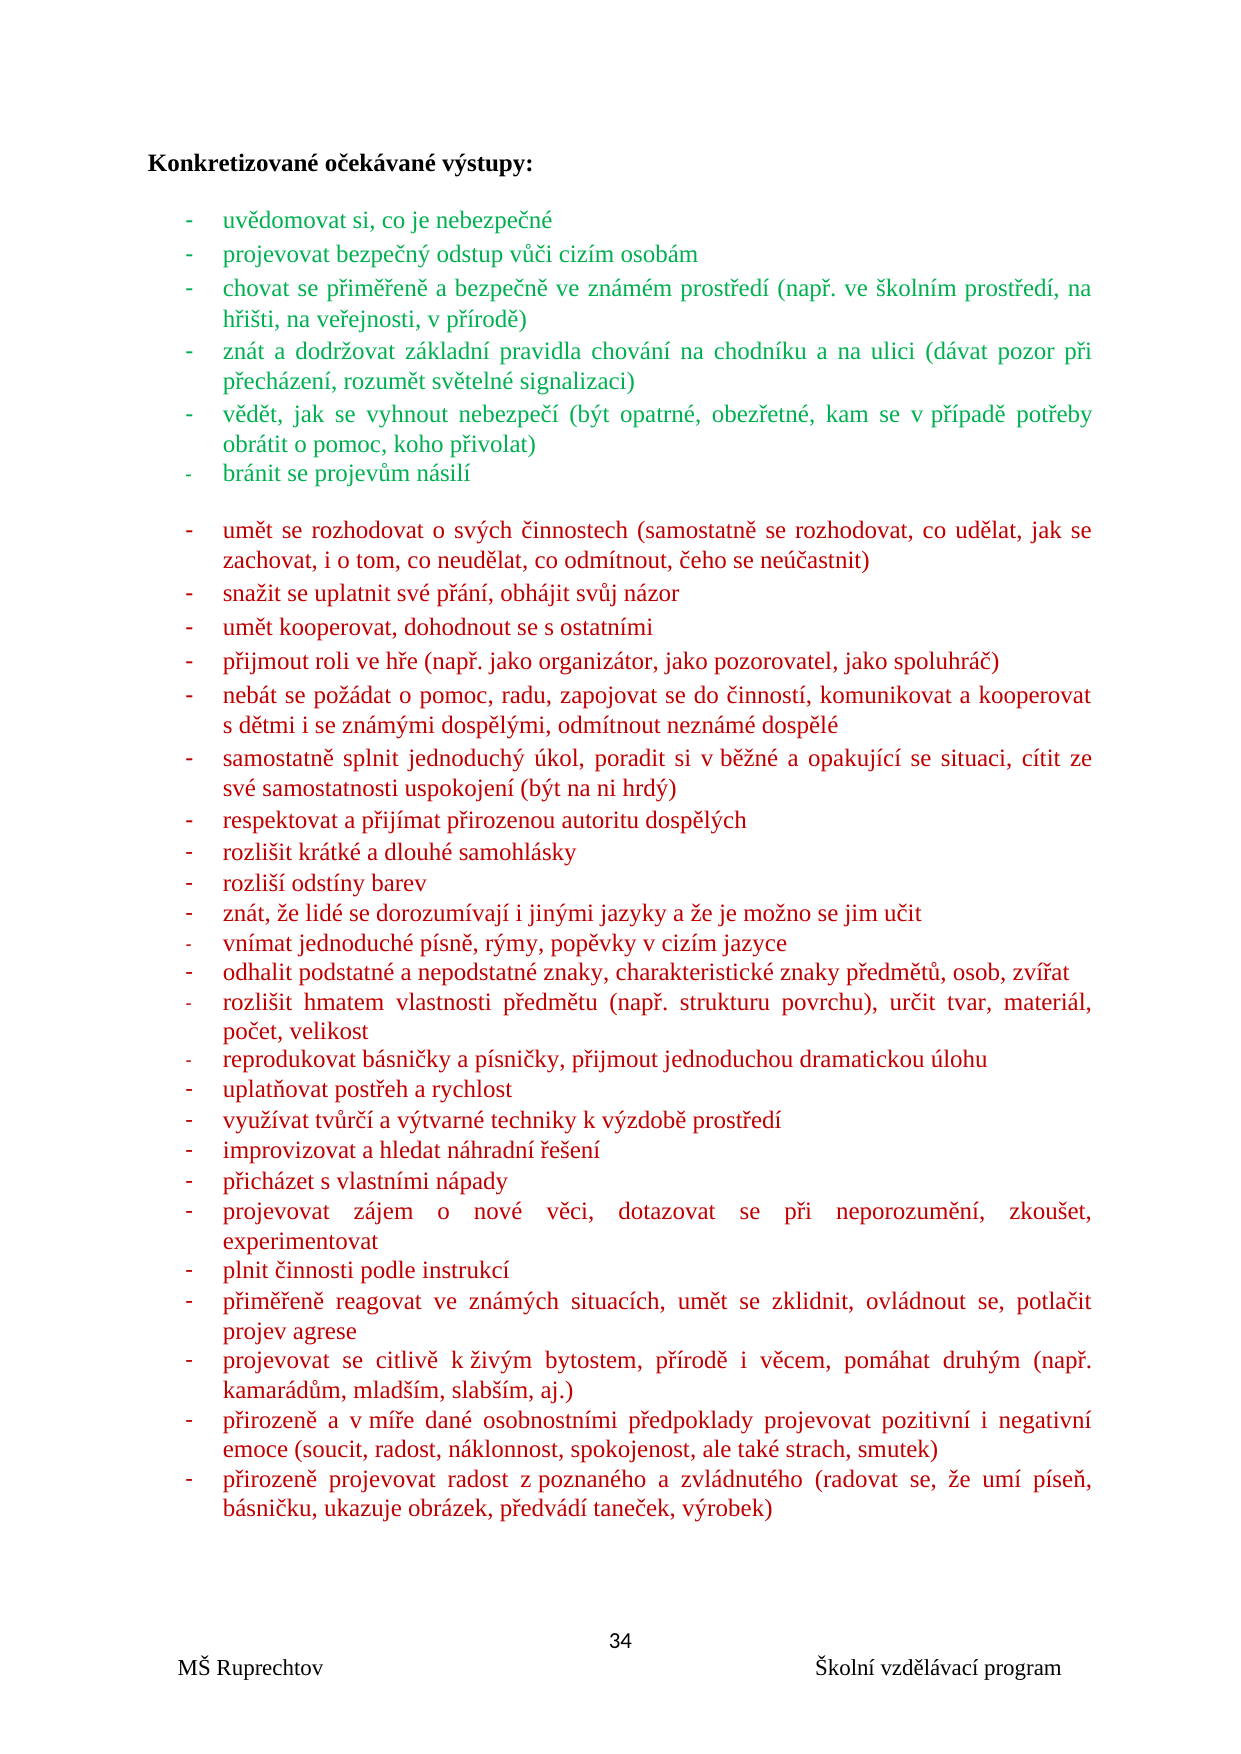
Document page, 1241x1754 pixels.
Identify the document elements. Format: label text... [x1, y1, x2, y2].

list projevovat se citlivě k živým bytostem, přírodě i věcem, pomáhat druhým (např. kamarádům, mladším, slabším, aj.) [185, 1344, 1093, 1404]
list uvědomovat si, co je nebezpečné [185, 201, 1093, 236]
list plnit činnosti podle instrukcí [185, 1255, 1093, 1285]
list bránit se projevům násilí [185, 458, 1093, 487]
list vědět, jak se vyhnout nebezpečí (být opatrné, obezřetné, kam se v případě potřeby obrátit o pomoc, koho přivolat) [185, 395, 1093, 458]
list znát, že lidé se dorozumívají i jinými jazyky a že je možno se jim učit [185, 897, 1093, 928]
list projevovat zájem o nové věci, dotazovat se při neporozumění, zkoušet, experimentovat [185, 1195, 1093, 1255]
list chovat se přiměřeně a bezpečně ve známém prostředí (např. ve školním prostředí, na hřišti, na veřejnosti, v přírodě) [185, 269, 1093, 332]
list rozlišit hmatem vlastnosti předmětu (např. strukturu povrchu), určit tvar, materiál, počet, velikost [185, 987, 1093, 1044]
list rozliší odstíny barev [185, 867, 1093, 897]
text Konkretizované očekávané výstupy: [148, 148, 1093, 176]
list využívat tvůrčí a výtvarné techniky k výzdobě prostředí [185, 1104, 1093, 1134]
list respektovat a přijímat přirozenou autoritu dospělých [185, 802, 1093, 836]
list uplatňovat postřeh a rychlost [185, 1073, 1093, 1104]
list odhalit podstatné a nepodstatné znaky, charakteristické znaky předmětů, osob, zvířat [185, 957, 1093, 987]
list rozlišit krátké a dlouhé samohlásky [185, 836, 1093, 867]
list znát a dodržovat základní pravidla chování na chodníku a na ulici (dávat pozor při přecházení, rozumět světelné signalizaci) [185, 332, 1093, 395]
list nebát se požádat o pomoc, radu, zapojovat se do činností, komunikovat a kooperovat s dětmi i se známými dospělými, odmítnout neznámé dospělé [185, 677, 1093, 739]
list přirozeně projevovat radost z poznaného a zvládnutého (radovat se, že umí píseň, básničku, ukazuje obrázek, předvádí taneček, výrobek) [185, 1463, 1093, 1522]
list snažit se uplatnit své přání, obhájit svůj názor [185, 574, 1093, 608]
list samostatně splnit jednoduchý úkol, poradit si v běžné a opakující se situaci, cítit ze své samostatnosti uspokojení (být na ni hrdý) [185, 739, 1093, 802]
list přiměřeně reagovat ve známých situacích, umět se zklidnit, ovládnout se, potlačit projev agrese [185, 1285, 1093, 1344]
list přicházet s vlastními nápady [185, 1165, 1093, 1195]
list reprodukovat básničky a písničky, přijmout jednoduchou dramatickou úlohu [185, 1044, 1093, 1073]
list přijmout roli ve hře (např. jako organizátor, jako pozorovatel, jako spoluhráč) [185, 642, 1093, 677]
list umět kooperovat, dohodnout se s ostatními [185, 608, 1093, 642]
list umět se rozhodovat o svých činnostech (samostatně se rozhodovat, co udělat, jak se zachovat, i o tom, co neudělat, co odmítnout, čeho se neúčastnit) [185, 512, 1093, 574]
list přirozeně a v míře dané osobnostními předpoklady projevovat pozitivní i negativní emoce (soucit, radost, náklonnost, spokojenost, ale také strach, smutek) [185, 1404, 1093, 1463]
list projevovat bezpečný odstup vůči cizím osobám [185, 236, 1093, 269]
list vnímat jednoduché písně, rýmy, popěvky v cizím jazyce [185, 928, 1093, 957]
list improvizovat a hledat náhradní řešení [185, 1134, 1093, 1165]
